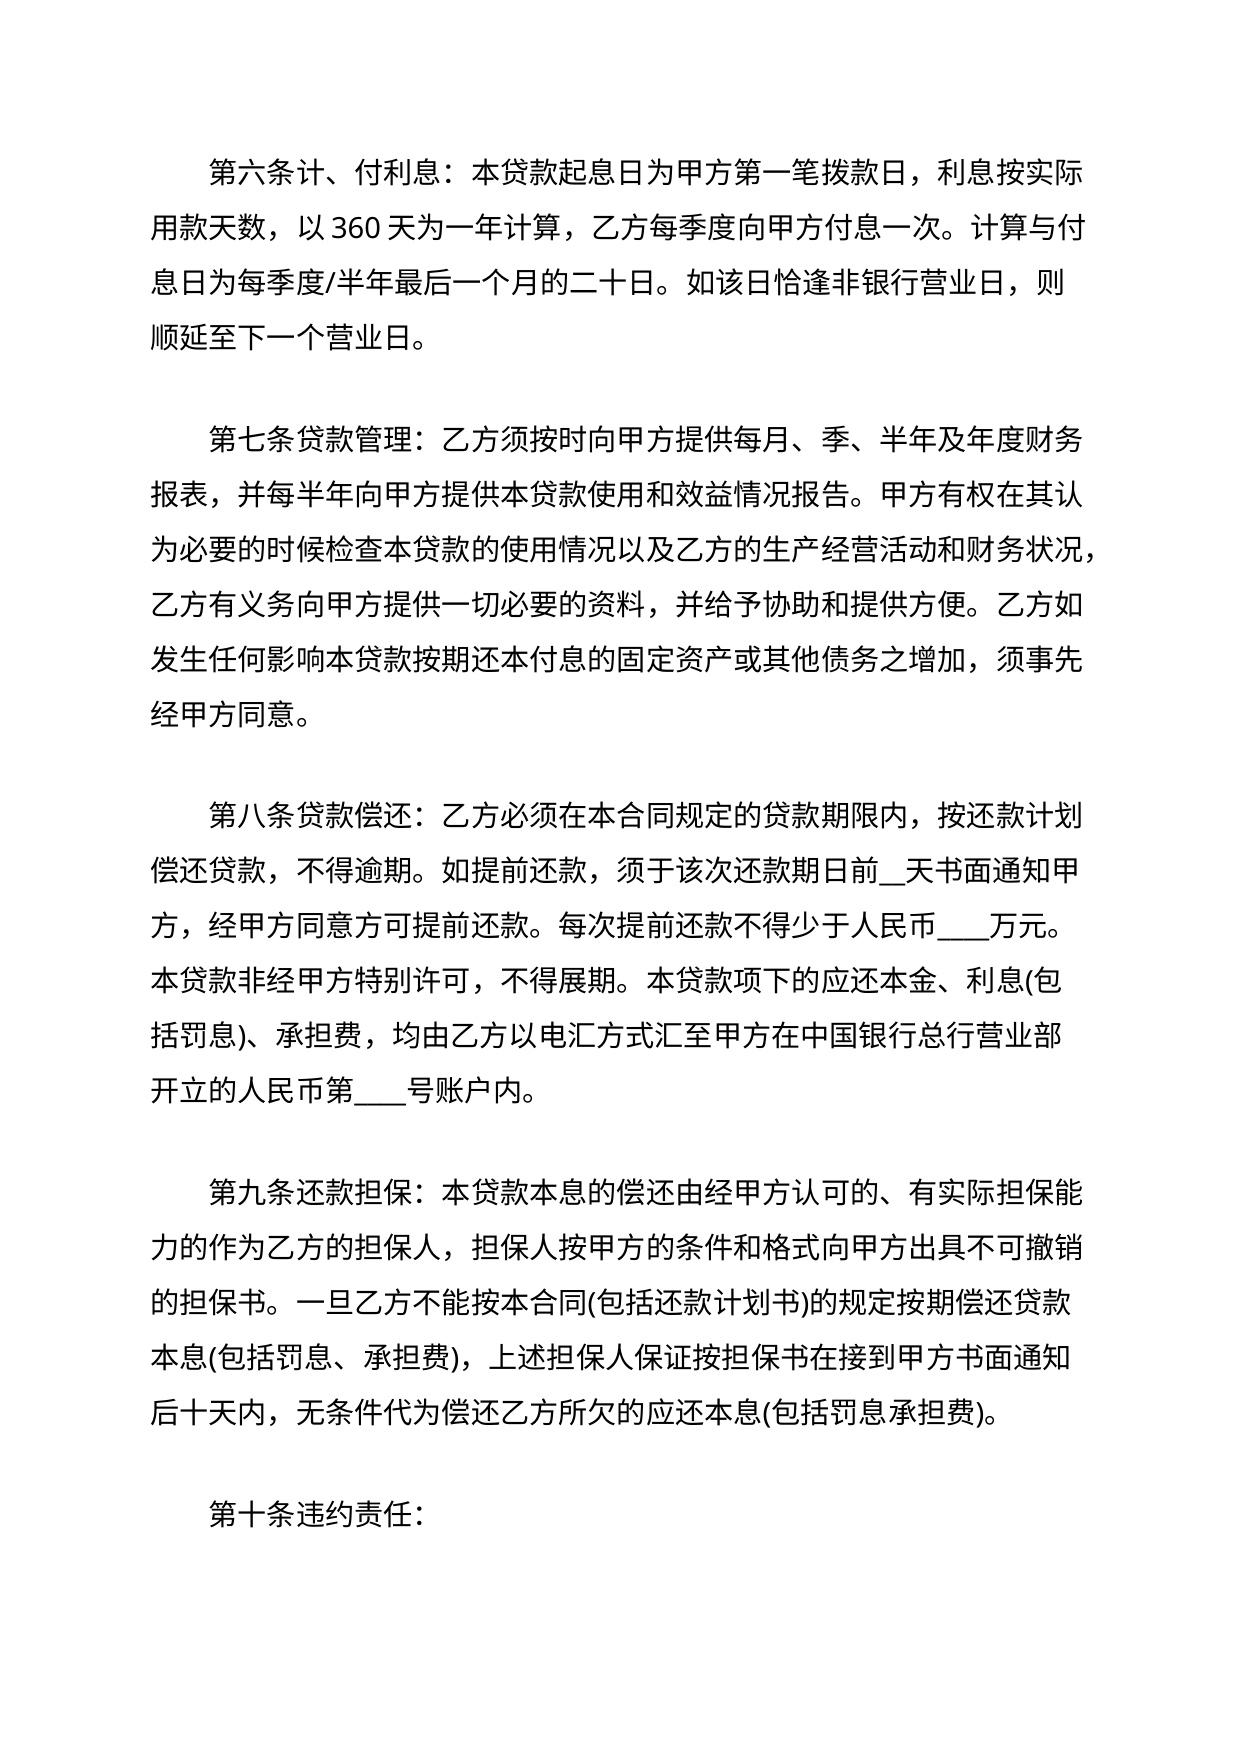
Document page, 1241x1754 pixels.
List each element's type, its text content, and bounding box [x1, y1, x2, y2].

text 第六条计、付利息：本贷款起息日为甲方第一笔拨款日，利息按实际用款天数，以360天为一年计算，乙方每季度向甲方付息一次。计算与付息日为每季度/半年最后一个月的二十日。如该日恰逢非银行营业日，则顺延至下一个营业日。 [150, 150, 1090, 357]
text 第七条贷款管理：乙方须按时向甲方提供每月、季、半年及年度财务报表，并每半年向甲方提供本贷款使用和效益情况报告。甲方有权在其认为必要的时候检查本贷款的使用情况以及乙方的生产经营活动和财务状况，乙方有义务向甲方提供一切必要的资料，并给予协助和提供方便。乙方如发生任何影响本贷款按期还本付息的固定资产或其他债务之增加，须事先经甲方同意。 [150, 417, 1090, 733]
text 第九条还款担保：本贷款本息的偿还由经甲方认可的、有实际担保能力的作为乙方的担保人，担保人按甲方的条件和格式向甲方出具不可撤销的担保书。一旦乙方不能按本合同(包括还款计划书)的规定按期偿还贷款本息(包括罚息、承担费)，上述担保人保证按担保书在接到甲方书面通知后十天内，无条件代为偿还乙方所欠的应还本息(包括罚息承担费)。 [150, 1170, 1090, 1432]
text 第八条贷款偿还：乙方必须在本合同规定的贷款期限内，按还款计划偿还贷款，不得逾期。如提前还款，须于该次还款期日前__天书面通知甲方，经甲方同意方可提前还款。每次提前还款不得少于人民币____万元。本贷款非经甲方特别许可，不得展期。本贷款项下的应还本金、利息(包括罚息)、承担费，均由乙方以电汇方式汇至甲方在中国银行总行营业部开立的人民币第____号账户内。 [150, 793, 1090, 1110]
text 第十条违约责任： [150, 1492, 1090, 1534]
